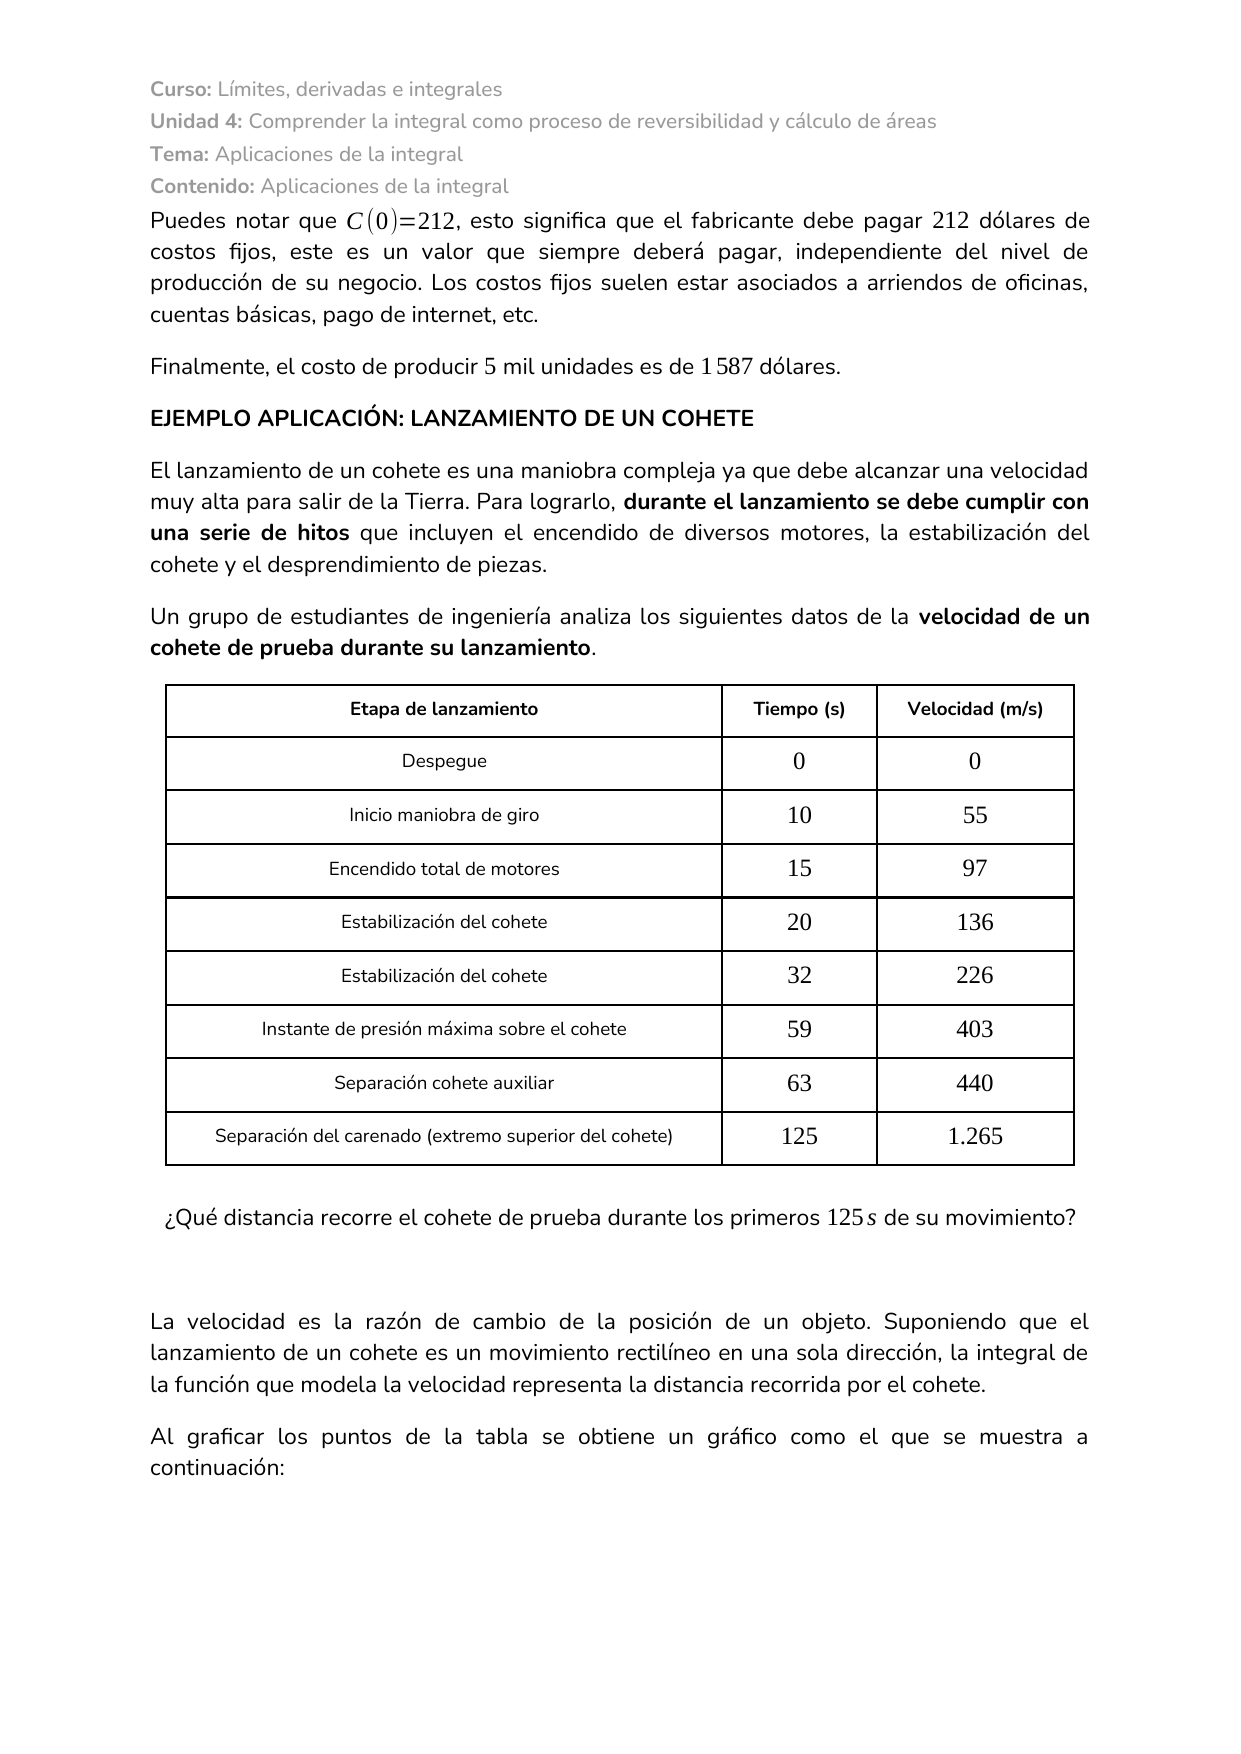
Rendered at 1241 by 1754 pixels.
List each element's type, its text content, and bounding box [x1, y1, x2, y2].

table_cell [878, 738, 1073, 789]
table_cell Despegue [167, 738, 721, 789]
table_cell [878, 1059, 1073, 1111]
table_header Tiempo (s) [723, 686, 876, 736]
table_cell [878, 1113, 1073, 1164]
text Finalmente, el costo de producir mil unidades es de dólares. [150, 351, 1090, 382]
table_cell [723, 738, 876, 789]
table_cell [878, 791, 1073, 843]
table_header Velocidad (m/s) [878, 686, 1073, 736]
table_cell Estabilización del cohete [167, 952, 721, 1003]
table_cell [878, 1006, 1073, 1057]
table_cell [723, 1113, 876, 1164]
table_cell Estabilización del cohete [167, 899, 721, 950]
table_cell [723, 845, 876, 896]
text El lanzamiento de un cohete es una maniobra compleja ya que debe alcanzar una velocidad muy alta para salir de la Tierra. Para lograrlo, durante el lanzamiento se debe cumplir con una serie de hitos que incluyen el encendido de diversos motores, la estabilización del cohete y el desprendimiento de piezas. [150, 455, 1090, 580]
table_cell [878, 899, 1073, 950]
text EJEMPLO APLICACIÓN: LANZAMIENTO DE UN COHETE [150, 403, 1090, 434]
table_cell Inicio maniobra de giro [167, 791, 721, 843]
text Un grupo de estudiantes de ingeniería analiza los siguientes datos de la velocidad de un cohete de prueba durante su lanzamiento. [150, 601, 1090, 663]
table_cell [878, 952, 1073, 1003]
table_cell Instante de presión máxima sobre el cohete [167, 1006, 721, 1057]
text Puedes notar que , esto significa que el fabricante debe pagar dólares de costos fijos, este es un valor que siempre deberá pagar, independiente del nivel de producción de su negocio. Los costos fijos suelen estar asociados a arriendos de oficinas, cuentas básicas, pago de internet, etc. [150, 205, 1090, 330]
table_cell Separación cohete auxiliar [167, 1059, 721, 1111]
table_cell [723, 791, 876, 843]
table_cell [878, 845, 1073, 896]
text Al graficar los puntos de la tabla se obtiene un gráfico como el que se muestra a continuación: [150, 1421, 1090, 1483]
table_cell [723, 1006, 876, 1057]
table_cell [723, 1059, 876, 1111]
table_cell Encendido total de motores [167, 845, 721, 896]
text ¿Qué distancia recorre el cohete de prueba durante los primeros de su movimiento? [150, 1202, 1090, 1233]
table_cell [723, 952, 876, 1003]
table_cell [723, 899, 876, 950]
table_header Etapa de lanzamiento [167, 686, 721, 736]
text La velocidad es la razón de cambio de la posición de un objeto. Suponiendo que el lanzamiento de un cohete es un movimiento rectilíneo en una sola dirección, la integral de la función que modela la velocidad representa la distancia recorrida por el cohete. [150, 1306, 1090, 1400]
table_cell Separación del carenado (extremo superior del cohete) [167, 1113, 721, 1164]
